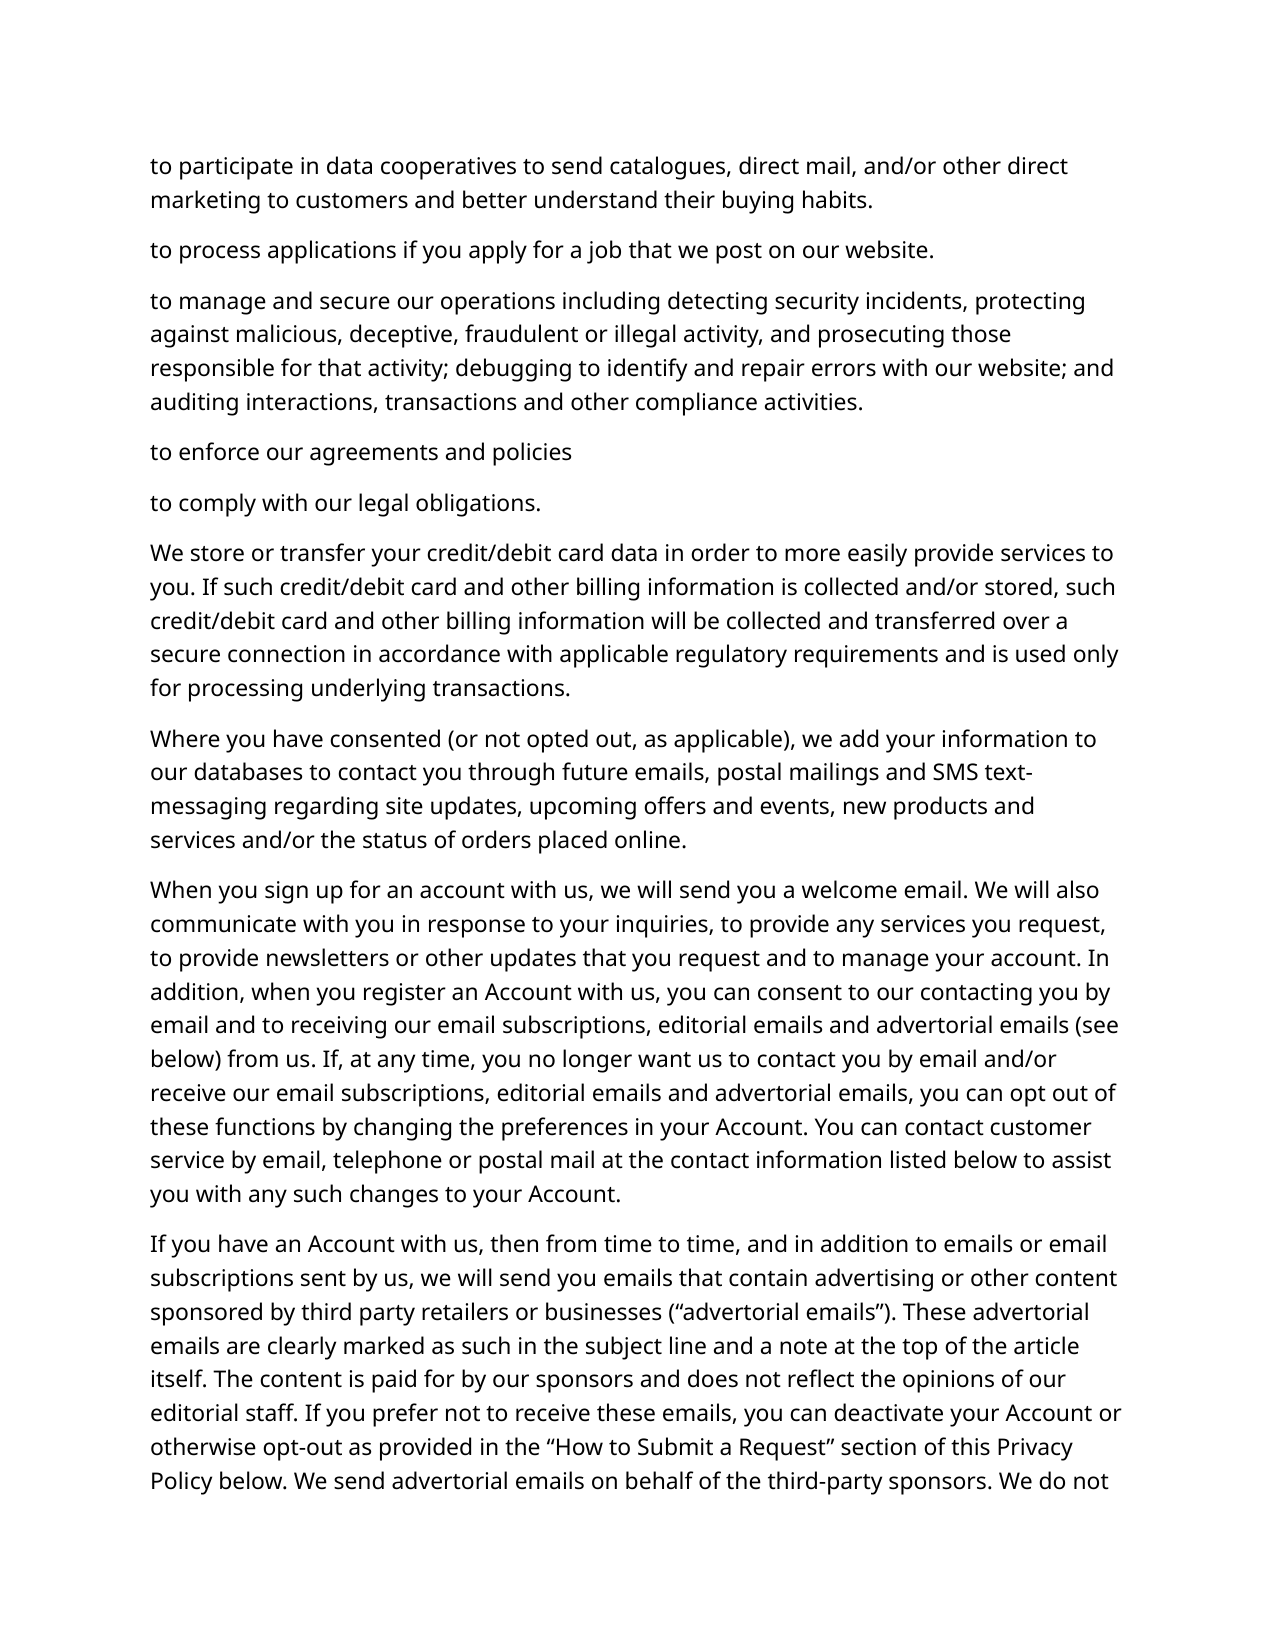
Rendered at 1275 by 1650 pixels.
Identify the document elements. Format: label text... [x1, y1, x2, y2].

text When you sign up for an account with us, we will send you a welcome email. We will also communicate with you in response to your inquiries, to provide any services you request, to provide newsletters or other updates that you request and to manage your account. In addition, when you register an Account with us, you can consent to our contacting you by email and to receiving our email subscriptions, editorial emails and advertorial emails (see below) from us. If, at any time, you no longer want us to contact you by email and/or receive our email subscriptions, editorial emails and advertorial emails, you can opt out of these functions by changing the preferences in your Account. You can contact customer service by email, telephone or postal mail at the contact information listed below to assist you with any such changes to your Account. [150, 874, 1125, 1209]
text Where you have consented (or not opted out, as applicable), we add your information to our databases to contact you through future emails, postal mailings and SMS text-messaging regarding site updates, upcoming offers and events, new products and services and/or the status of orders placed online. [150, 722, 1125, 855]
text We store or transfer your credit/debit card data in order to more easily provide services to you. If such credit/debit card and other billing information is collected and/or stored, such credit/debit card and other billing information will be collected and transferred over a secure connection in accordance with applicable regulatory requirements and is used only for processing underlying transactions. [150, 537, 1125, 703]
text to enforce our agreements and policies [150, 436, 1125, 467]
text to comply with our legal obligations. [150, 487, 1125, 518]
text to participate in data cooperatives to send catalogues, direct mail, and/or other direct marketing to customers and better understand their buying habits. [150, 150, 1125, 215]
text to manage and secure our operations including detecting security incidents, protecting against malicious, deceptive, fraudulent or illegal activity, and prosecuting those responsible for that activity; debugging to identify and repair errors with our website; and auditing interactions, transactions and other compliance activities. [150, 284, 1125, 417]
text to process applications if you apply for a job that we post on our website. [150, 234, 1125, 265]
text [150, 1228, 1125, 1496]
